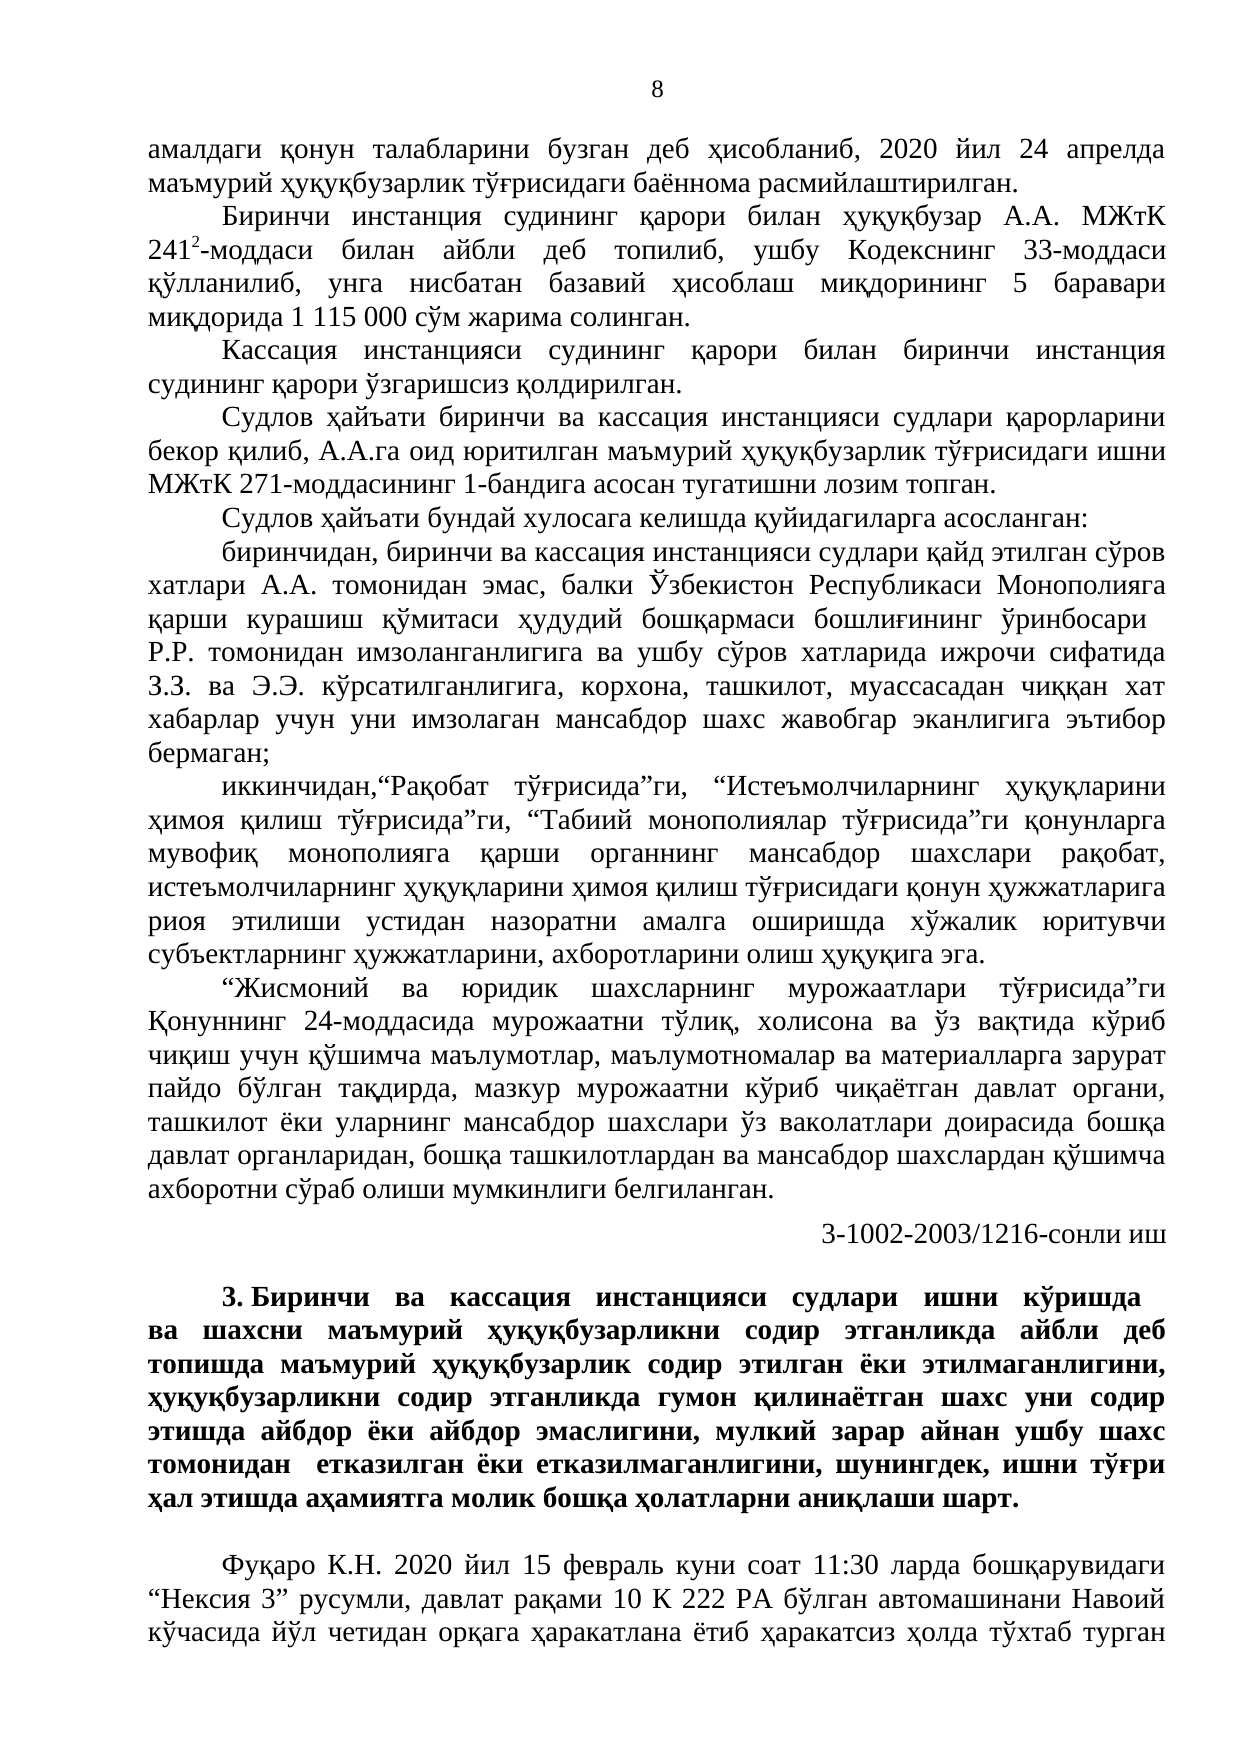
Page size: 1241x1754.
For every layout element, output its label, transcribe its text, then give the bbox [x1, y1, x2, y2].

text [148, 131, 1167, 198]
text Кассация инстанцияси судининг қарори билан биринчи инстанция судининг қарори ўзгаришсиз қолдирилган. [148, 332, 1167, 399]
text “Жисмоний ва юридик шахсларнинг мурожаатлари тўғрисида”ги Қонуннинг 24-моддасида мурожаатни тўлиқ, холисона ва ўз вақтида кўриб чиқиш учун қўшимча маълумотлар, маълумотномалар ва материалларга зарурат пайдо бўлган тақдирда, мазкур мурожаатни кўриб чиқаётган давлат органи, ташкилот ёки уларнинг мансабдор шахслари ўз ваколатлари доирасида бошқа давлат органларидан, бошқа ташкилотлардан ва мансабдор шахслардан қўшимча ахборотни сўраб олиши мумкинлиги белгиланган. [148, 970, 1167, 1204]
text иккинчидан,“Рақобат тўғрисида”ги, “Истеъмолчиларнинг ҳуқуқларини ҳимоя қилиш тўғрисида”ги, “Табиий монополиялар тўғрисида”ги қонунларга мувофиқ монополияга қарши органнинг мансабдор шахслари рақобат, истеъмолчиларнинг ҳуқуқларини ҳимоя қилиш тўғрисидаги қонун ҳужжатларига риоя этилиши устидан назоратни амалга оширишда хўжалик юритувчи субъектларнинг ҳужжатларини, ахборотларини олиш ҳуқуқига эга. [148, 768, 1167, 970]
text 3. Биринчи ва кассация инстанцияси судлари ишни кўришда ва шахсни маъмурий ҳуқуқбузарликни содир этганликда айбли деб топишда маъмурий ҳуқуқбузарлик содир этилган ёки этилмаганлигини, ҳуқуқбузарликни содир этганликда гумон қилинаётган шахс уни содир этишда айбдор ёки айбдор эмаслигини, мулкий зарар айнан ушбу шахс томонидан етказилган ёки етказилмаганлигини, шунингдек, ишни тўғри ҳал этишда аҳамиятга молик бошқа ҳолатларни аниқлаши шарт. [148, 1279, 1167, 1514]
text Судлов ҳайъати биринчи ва кассация инстанцияси судлари қарорларини бекор қилиб, А.А.га оид юритилган маъмурий ҳуқуқбузарлик тўғрисидаги ишни МЖтК 271-моддасининг 1-бандига асосан тугатишни лозим топган. [148, 399, 1167, 500]
text 3-1002-2003/1216-сонли иш [148, 1217, 1167, 1250]
text Судлов ҳайъати бундай хулосага келишда қуйидагиларга асосланган: [148, 500, 1167, 534]
text Биринчи инстанция судининг қарори билан ҳуқуқбузар А.А. МЖтК 2412-моддаси билан айбли деб топилиб, ушбу Кодекснинг 33-моддаси қўлланилиб, унга нисбатан базавий ҳисоблаш миқдорининг 5 баравари миқдорида 1 115 000 сўм жарима солинган. [148, 198, 1167, 332]
text биринчидан, биринчи ва кассация инстанцияси судлари қайд этилган сўров хатлари А.А. томонидан эмас, балки Ўзбекистон Республикаси Монополияга қарши курашиш қўмитаси ҳудудий бошқармаси бошлиғининг ўринбосари Р.Р. томонидан имзоланганлигига ва ушбу сўров хатларида ижрочи сифатида З.З. ва Э.Э. кўрсатилганлигига, корхона, ташкилот, муассасадан чиққан хат хабарлар учун уни имзолаган мансабдор шахс жавобгар эканлигига эътибор бермаган; [148, 534, 1167, 768]
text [148, 1547, 1167, 1648]
